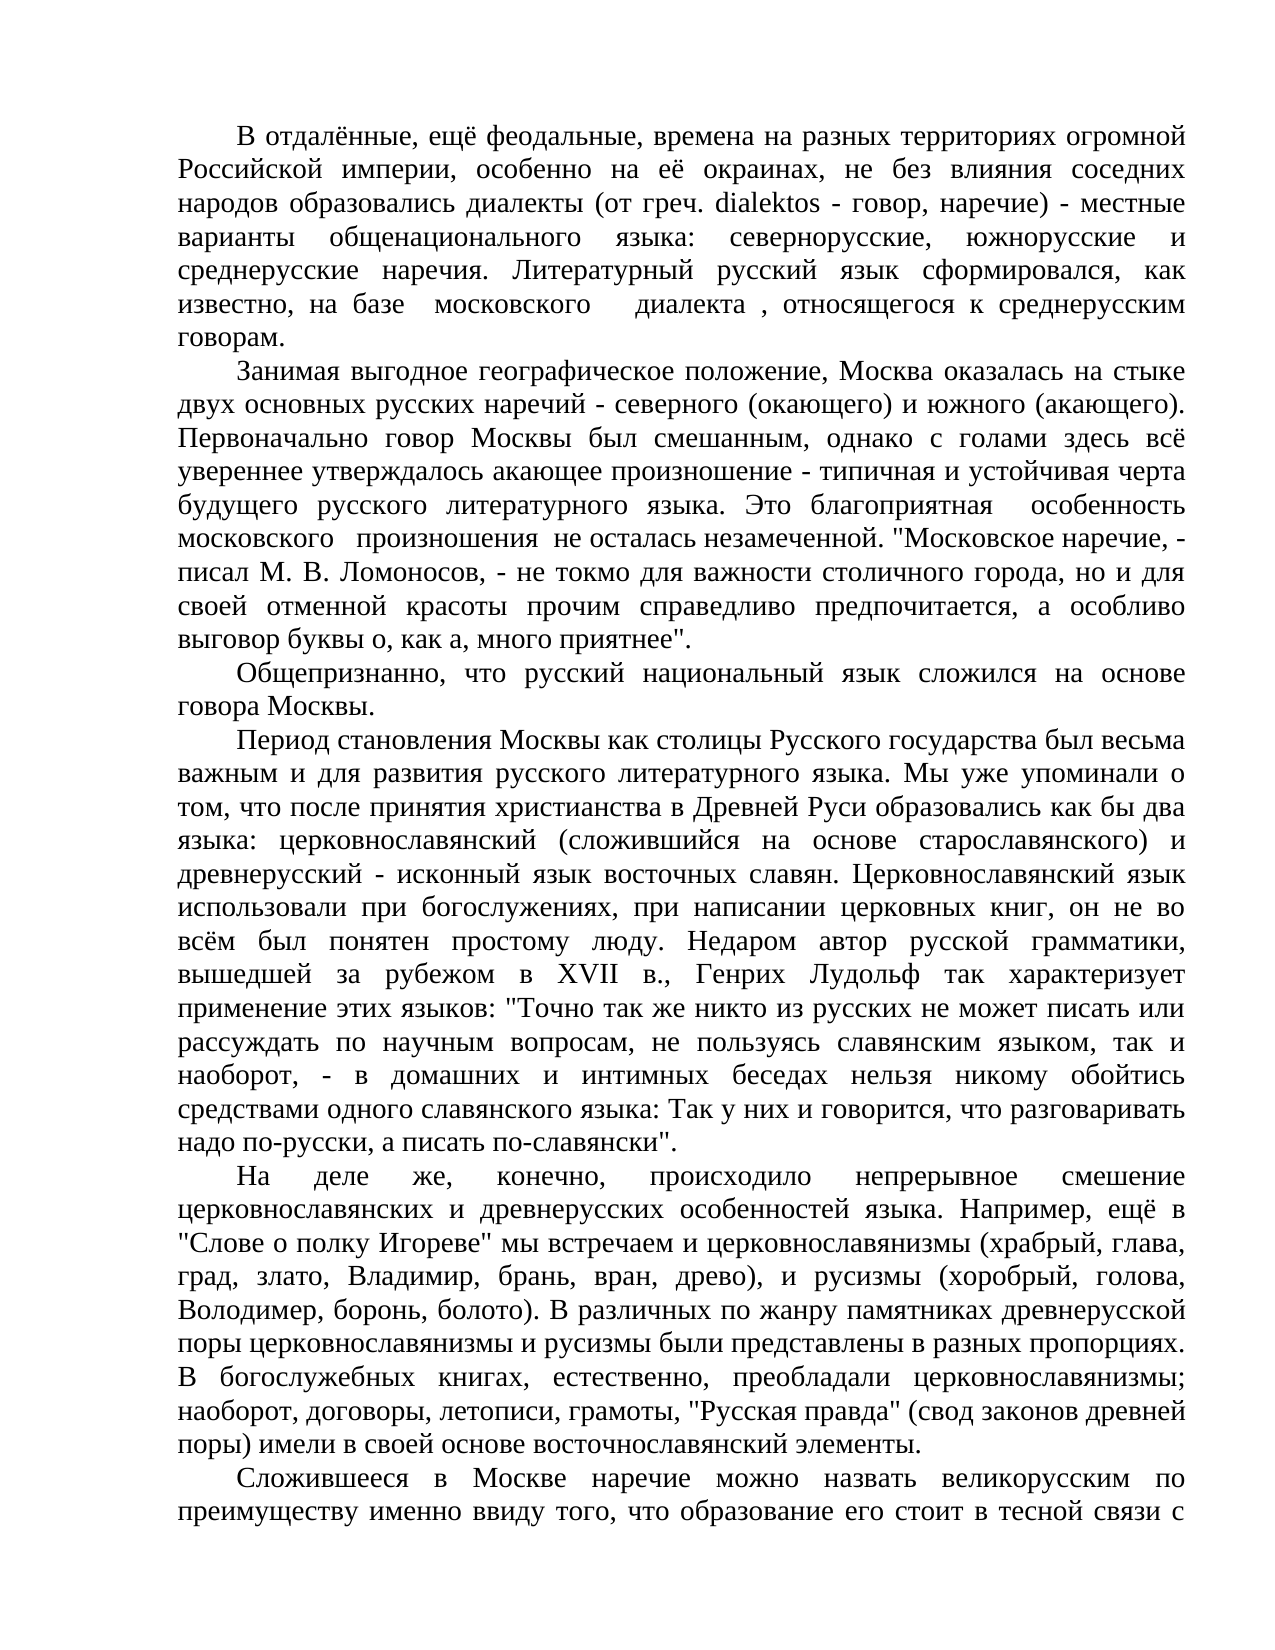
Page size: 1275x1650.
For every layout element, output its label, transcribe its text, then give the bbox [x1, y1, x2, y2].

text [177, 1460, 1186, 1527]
text Период становления Москвы как столицы Русского государства был весьма важным и для развития русского литературного языка. Мы уже упоминали о том, что после принятия христианства в Древней Руси образовались как бы два языка: церковнославянский (сложившийся на основе старославянского) и древнерусский - исконный язык восточных славян. Церковнославянский язык использовали при богослужениях, при написании церковных книг, он не во всём был понятен простому люду. Недаром автор русской грамматики, вышедшей за рубежом в XVII в., Генрих Лудольф так характеризует применение этих языков: "Точно так же никто из русских не может писать или рассуждать по научным вопросам, не пользуясь славянским языком, так и наоборот, - в домашних и интимных беседах нельзя никому обойтись средствами одного славянского языка: Так у них и говорится, что разговаривать надо по-русски, а писать по-славянски". [177, 722, 1186, 1158]
text Общепризнанно, что русский национальный язык сложился на основе говора Москвы. [177, 655, 1186, 722]
text На деле же, конечно, происходило непрерывное смешение церковнославянских и древнерусских особенностей языка. Например, ещё в "Слове о полку Игореве" мы встречаем и церковнославянизмы (храбрый, глава, град, злато, Владимир, брань, вран, древо), и русизмы (хоробрый, голова, Володимер, боронь, болото). В различных по жанру памятниках древнерусской поры церковнославянизмы и русизмы были представлены в разных пропорциях. В богослужебных книгах, естественно, преобладали церковнославянизмы; наоборот, договоры, летописи, грамоты, "Русская правда" (свод законов древней поры) имели в своей основе восточнославянский элементы. [177, 1158, 1186, 1460]
text Занимая выгодное географическое положение, Москва оказалась на стыке двух основных русских наречий - северного (окающего) и южного (акающего). Первоначально говор Москвы был смешанным, однако с голами здесь всё увереннее утверждалось акающее произношение - типичная и устойчивая черта будущего русского литературного языка. Это благоприятная особенность московского произношения не осталась незамеченной. "Московское наречие, - писал М. В. Ломоносов, - не токмо для важности столичного города, но и для своей отменной красоты прочим справедливо предпочитается, а особливо выговор буквы о, как а, много приятнее". [177, 353, 1186, 655]
text В отдалённые, ещё феодальные, времена на разных территориях огромной Российской империи, особенно на её окраинах, не без влияния соседних народов образовались диалекты (от греч. dialektos - говор, наречие) - местные варианты общенационального языка: севернорусские, южнорусские и среднерусские наречия. Литературный русский язык сформировался, как известно, на базе московского диалекта , относящегося к среднерусским говорам. [177, 118, 1186, 353]
